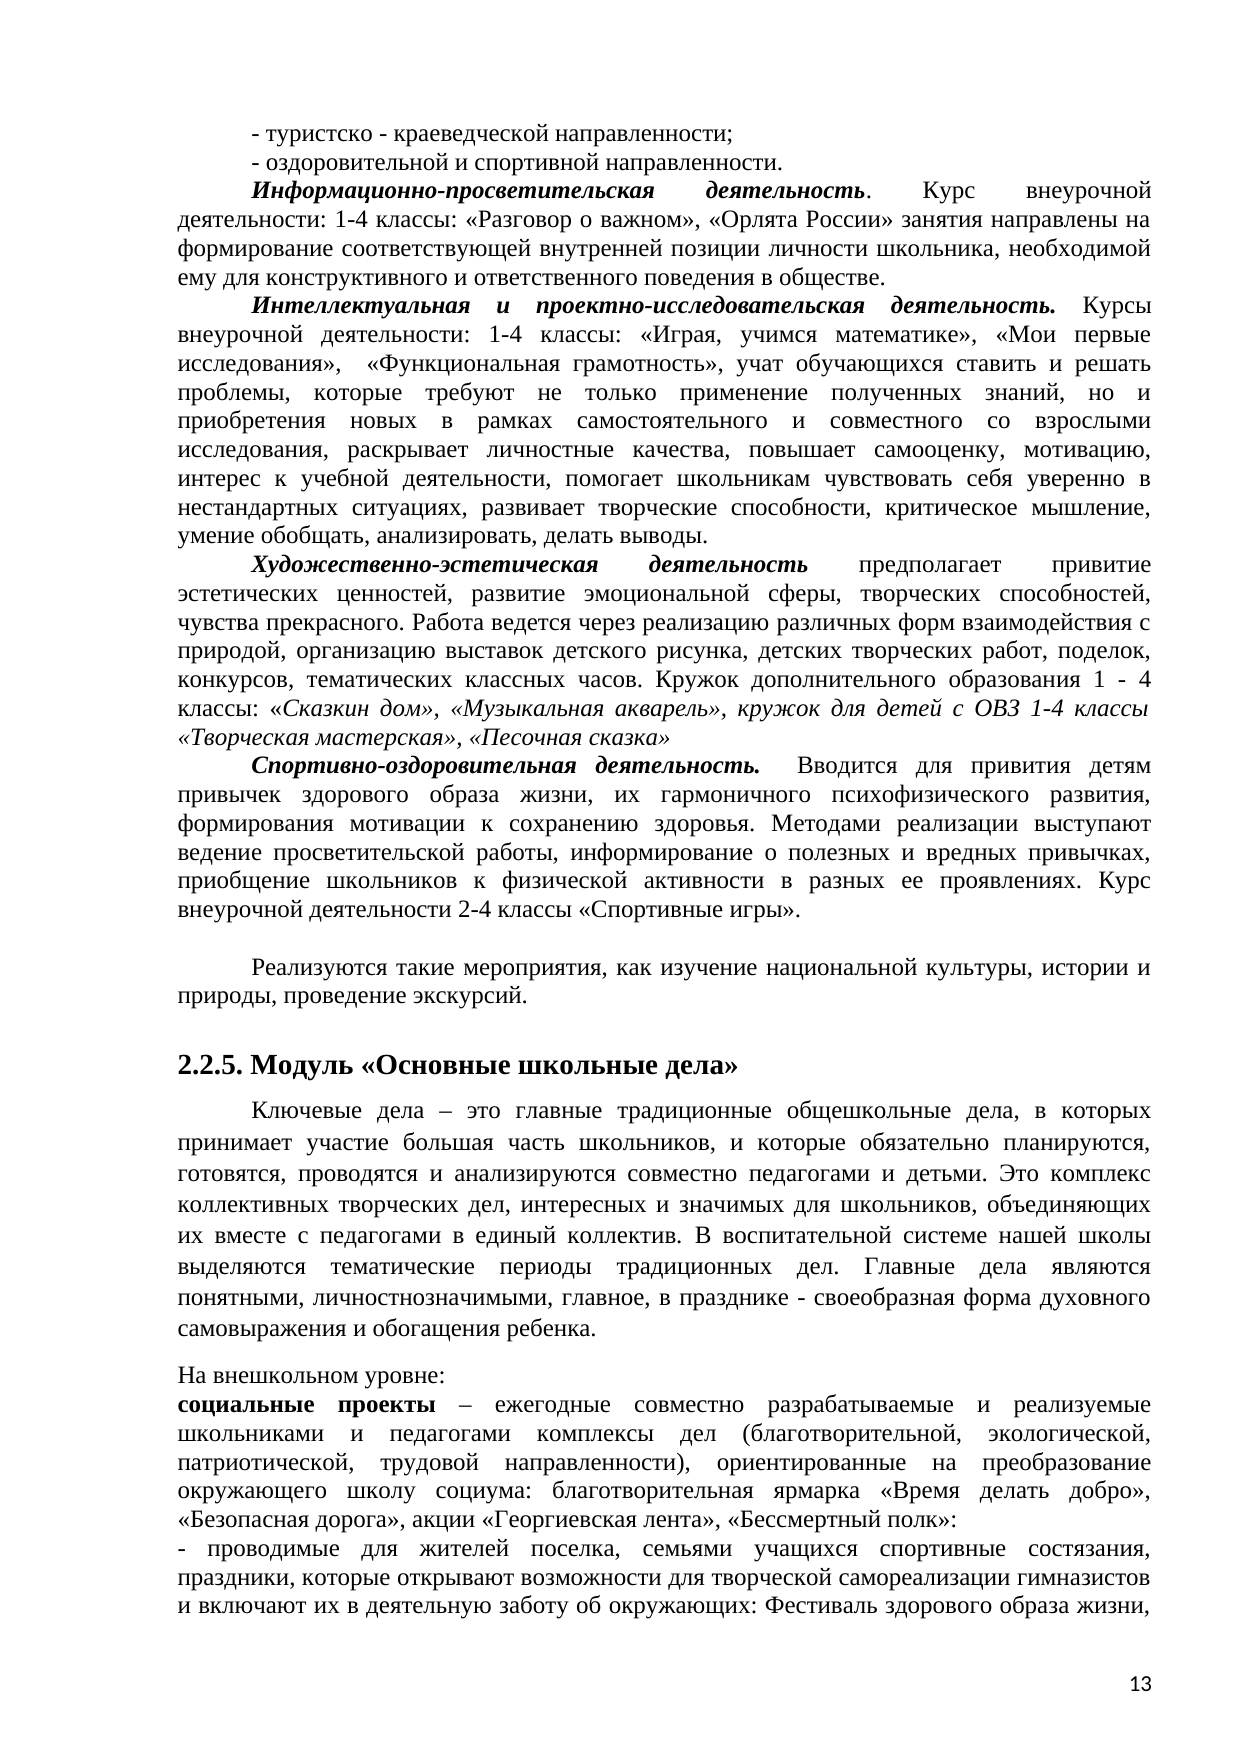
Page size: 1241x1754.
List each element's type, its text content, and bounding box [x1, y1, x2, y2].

text Реализуются такие мероприятия, как изучение национальной культуры, истории и природы, проведение экскурсий. [177, 952, 1152, 1009]
text На внешкольном уровне: [177, 1361, 1152, 1389]
text - туристско - краеведческой направленности; [177, 118, 1152, 147]
text Спортивно-оздоровительная деятельность. Вводится для привития детям привычек здорового образа жизни, их гармоничного психофизического развития, формирования мотивации к сохранению здоровья. Методами реализации выступают ведение просветительской работы, информирование о полезных и вредных привычках, приобщение школьников к физической активности в разных ее проявлениях. Курс внеурочной деятельности 2-4 классы «Спортивные игры». [177, 751, 1152, 923]
text Информационно-просветительская деятельность. Курс внеурочной деятельности: 1-4 классы: «Разговор о важном», «Орлята России» занятия направлены на формирование соответствующей внутренней позиции личности школьника, необходимой ему для конструктивного и ответственного поведения в обществе. [177, 176, 1152, 291]
text социальные проекты – ежегодные совместно разрабатываемые и реализуемые школьниками и педагогами комплексы дел (благотворительной, экологической, патриотической, трудовой направленности), ориентированные на преобразование окружающего школу социума: благотворительная ярмарка «Время делать добро», «Безопасная дорога», акции «Георгиевская лента», «Бессмертный полк»: [177, 1389, 1152, 1533]
text Ключевые дела – это главные традиционные общешкольные дела, в которых принимает участие большая часть школьников, и которые обязательно планируются, готовятся, проводятся и анализируются совместно педагогами и детьми. Это комплекс коллективных творческих дел, интересных и значимых для школьников, объединяющих их вместе с педагогами в единый коллектив. В воспитательной системе нашей школы выделяются тематические периоды традиционных дел. Главные дела являются понятными, личностнозначимыми, главное, в празднике - своеобразная форма духовного самовыражения и обогащения ребенка. [177, 1096, 1152, 1342]
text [177, 1533, 1152, 1619]
text Интеллектуальная и проектно-исследовательская деятельность. Курсы внеурочной деятельности: 1-4 классы: «Играя, учимся математике», «Мои первые исследования», «Функциональная грамотность», учат обучающихся ставить и решать проблемы, которые требуют не только применение полученных знаний, но и приобретения новых в рамках самостоятельного и совместного со взрослыми исследования, раскрывает личностные качества, повышает самооценку, мотивацию, интерес к учебной деятельности, помогает школьникам чувствовать себя уверенно в нестандартных ситуациях, развивает творческие способности, критическое мышление, умение обобщать, анализировать, делать выводы. [177, 291, 1152, 549]
text Художественно-эстетическая деятельность предполагает привитие эстетических ценностей, развитие эмоциональной сферы, творческих способностей, чувства прекрасного. Работа ведется через реализацию различных форм взаимодействия с природой, организацию выставок детского рисунка, детских творческих работ, поделок, конкурсов, тематических классных часов. Кружок дополнительного образования 1 - 4 классы: «Сказкин дом», «Музыкальная акварель», кружок для детей с ОВЗ 1-4 классы «Творческая мастерская», «Песочная сказка» [177, 549, 1152, 751]
text - оздоровительной и спортивной направленности. [177, 147, 1152, 176]
subtitle 2.2.5. Модуль «Основные школьные дела» [177, 1047, 1152, 1080]
